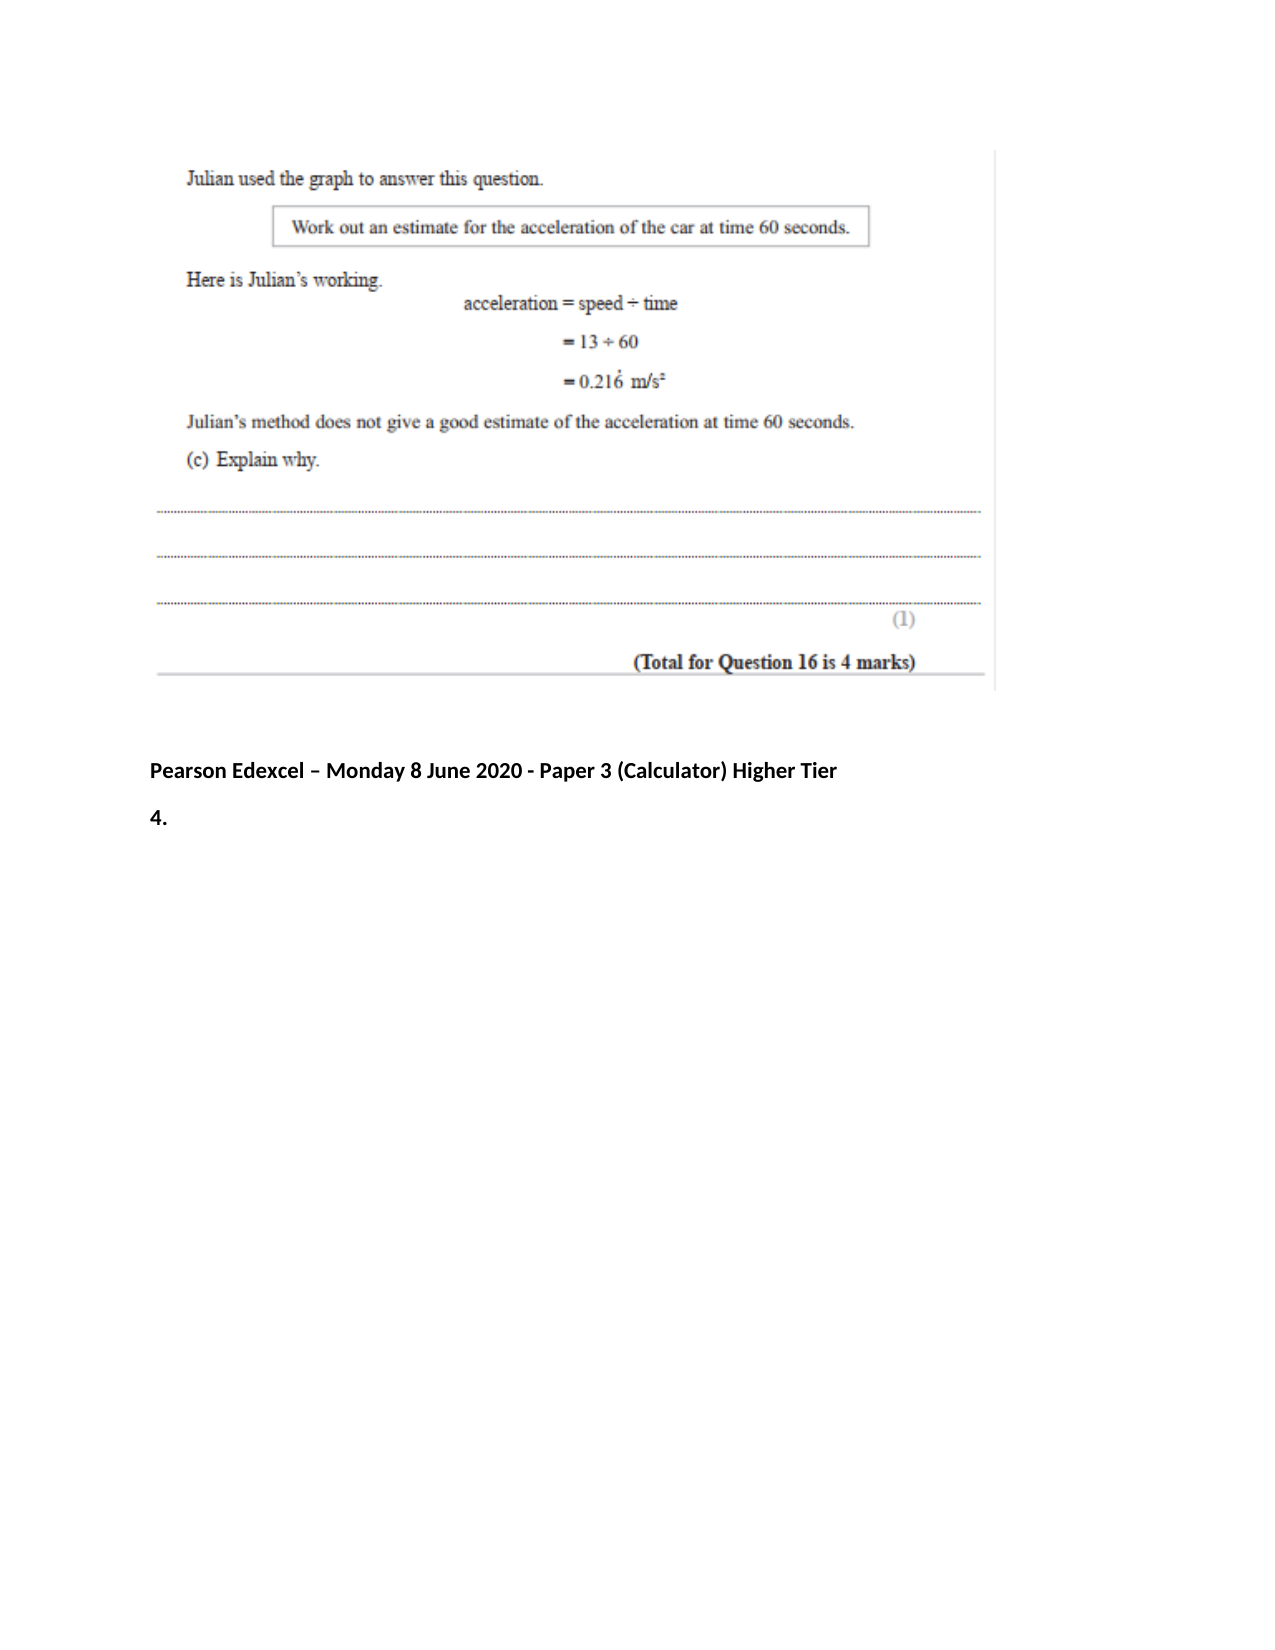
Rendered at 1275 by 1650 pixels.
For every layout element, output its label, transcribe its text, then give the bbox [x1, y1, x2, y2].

text 4. [150, 803, 1125, 831]
text Pearson Edexcel – Monday 8 June 2020 - Paper 3 (Calculator) Higher Tier [150, 756, 1125, 784]
picture [150, 150, 996, 691]
